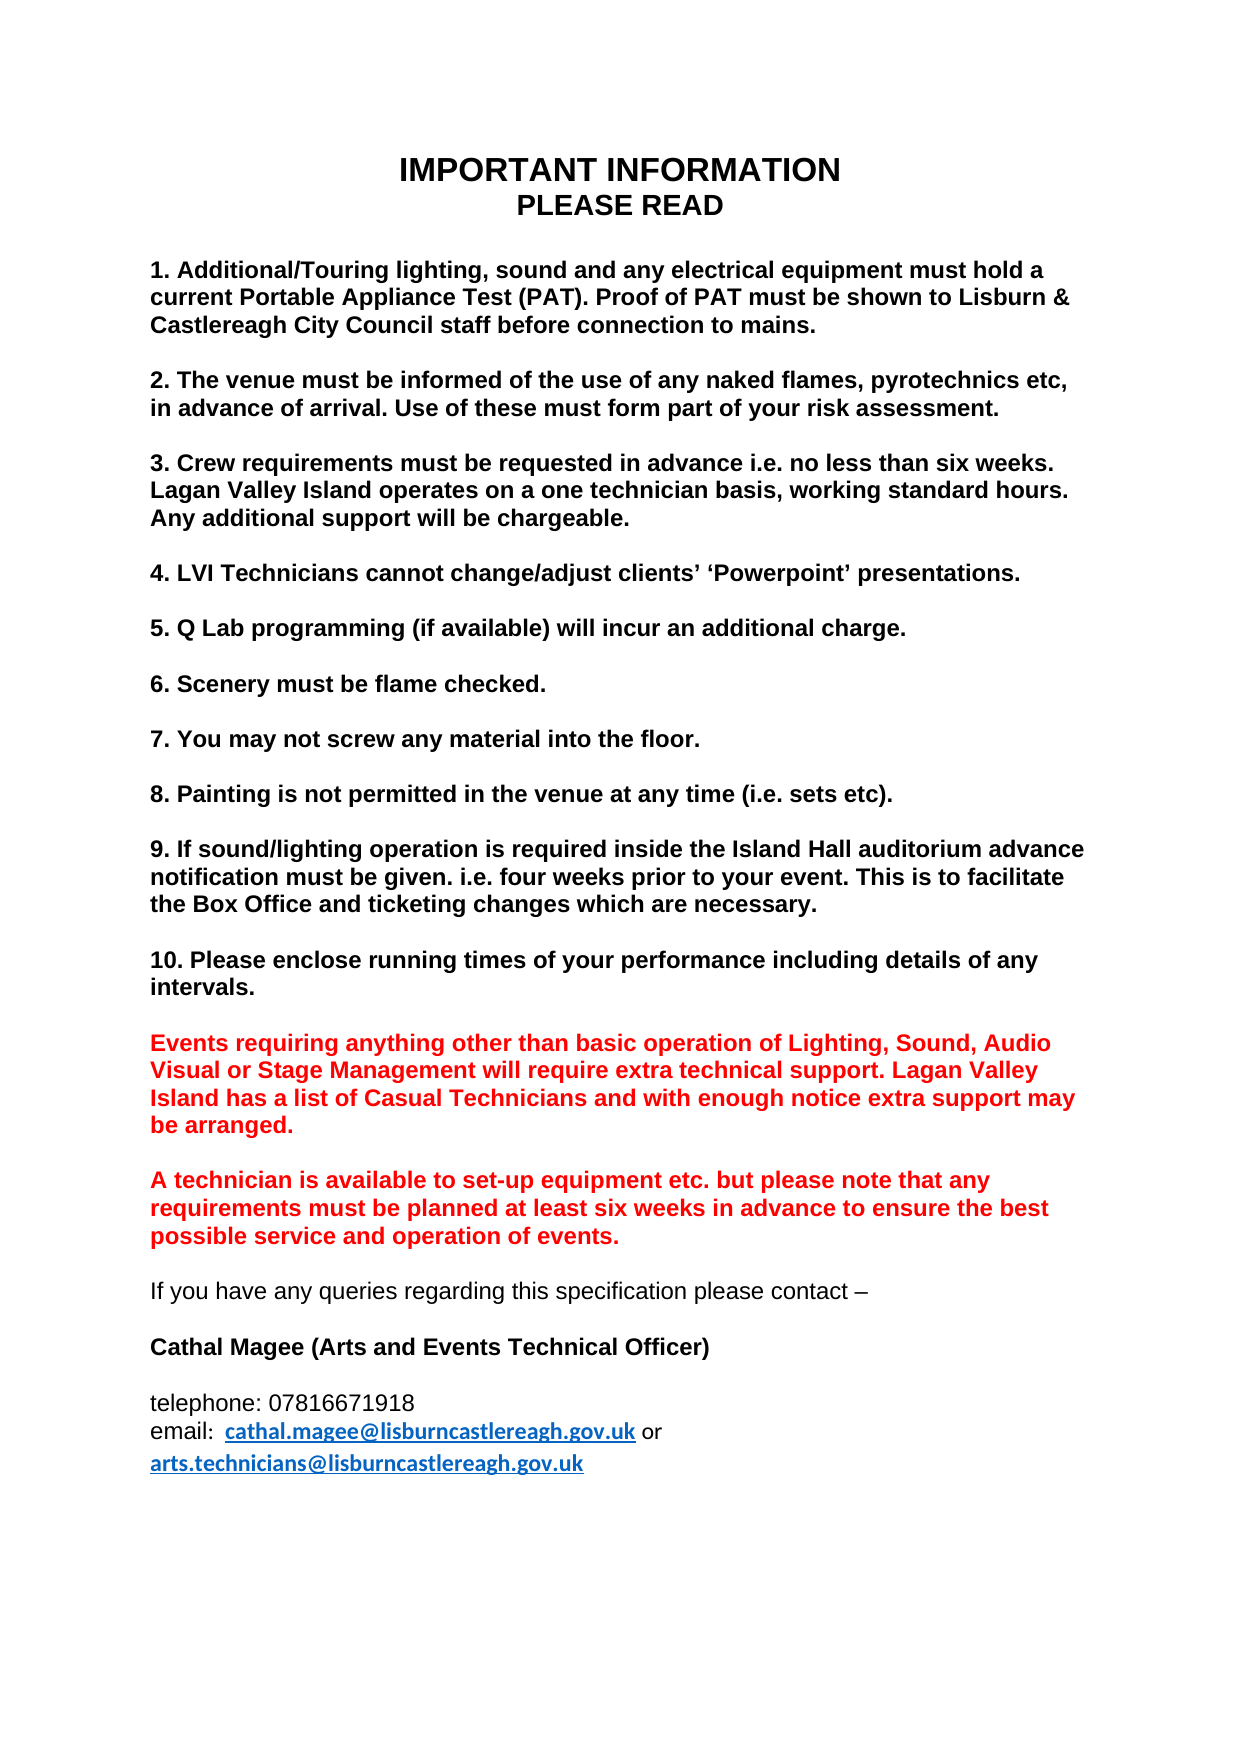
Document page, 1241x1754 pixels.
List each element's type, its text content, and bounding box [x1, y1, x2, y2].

text 8. Painting is not permitted in the venue at any time (i.e. sets etc). [150, 780, 1090, 808]
text 1. Additional/Touring lighting, sound and any electrical equipment must hold a current Portable Appliance Test (PAT). Proof of PAT must be shown to Lisburn & Castlereagh City Council staff before connection to mains. [150, 256, 1090, 338]
text Cathal Magee (Arts and Events Technical Officer) [150, 1333, 1090, 1361]
text 3. Crew requirements must be requested in advance i.e. no less than six weeks. Lagan Valley Island operates on a one technician basis, working standard hours. Any additional support will be chargeable. [150, 449, 1090, 532]
text 4. LVI Technicians cannot change/adjust clients’ ‘Powerpoint’ presentations. [150, 559, 1090, 587]
text If you have any queries regarding this specification please contact – [150, 1277, 1090, 1304]
text A technician is available to set-up equipment etc. but please note that any requirements must be planned at least six weeks in advance to ensure the best possible service and operation of events. [150, 1166, 1090, 1249]
text Events requiring anything other than basic operation of Lighting, Sound, Audio Visual or Stage Management will require extra technical support. Lagan Valley Island has a list of Casual Technicians and with enough notice extra support may be arranged. [150, 1028, 1090, 1139]
text 10. Please enclose running times of your performance including details of any intervals. [150, 946, 1090, 1001]
text 2. The venue must be informed of the use of any naked flames, pyrotechnics etc, in advance of arrival. Use of these must form part of your risk assessment. [150, 366, 1090, 421]
text 7. You may not screw any material into the floor. [150, 725, 1090, 752]
text PLEASE READ [150, 188, 1090, 222]
text 6. Scenery must be flame checked. [150, 669, 1090, 697]
text 9. If sound/lighting operation is required inside the Island Hall auditorium advance notification must be given. i.e. four weeks prior to your event. This is to facilitate the Box Office and ticketing changes which are necessary. [150, 835, 1090, 918]
text telephone: 07816671918 [150, 1388, 1090, 1416]
text email: cathal.magee@lisburncastlereagh.gov.uk or arts.technicians@lisburncastlereagh.gov.uk [150, 1416, 1090, 1477]
text IMPORTANT INFORMATION [150, 150, 1090, 188]
text 5. Q Lab programming (if available) will incur an additional charge. [150, 614, 1090, 642]
